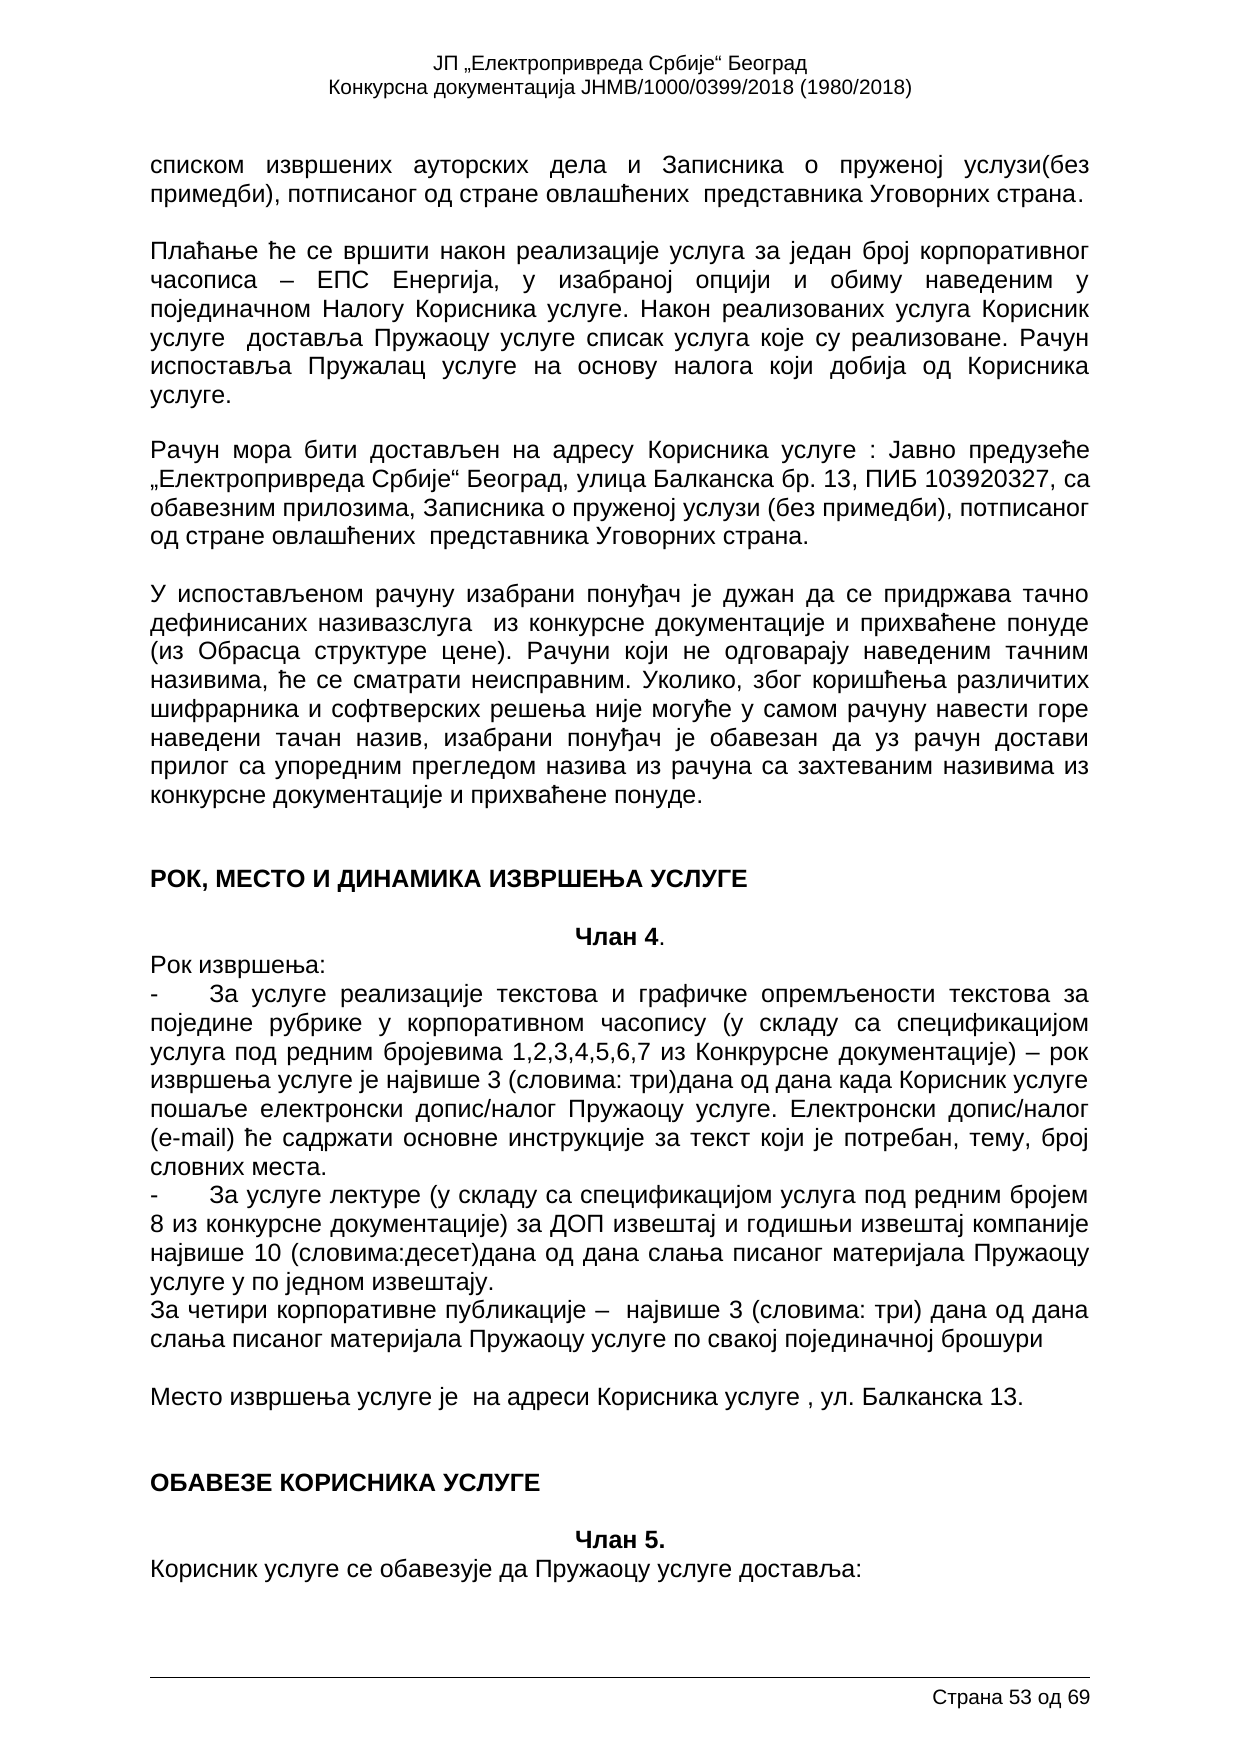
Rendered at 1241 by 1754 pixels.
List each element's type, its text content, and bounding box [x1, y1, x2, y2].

text РОК, МЕСТО И ДИНАМИКА ИЗВРШЕЊА УСЛУГЕ [150, 864, 1090, 893]
text Место извршења услуге је на адреси Корисника услуге , ул. Балканска 13. [150, 1381, 1090, 1410]
text Члан 4. [150, 921, 1090, 950]
text Рок извршења: [150, 950, 1090, 979]
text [150, 150, 1090, 207]
text Члан 5. [150, 1525, 1090, 1554]
text У испостављеном рачуну изабрани понуђач је дужан да се придржава тачно дефинисаних називазслуга из конкурсне документације и прихваћене понуде (из Обрасца структуре цене). Рачуни који не одговарају наведеним тачним називима, ће се сматрати неисправним. Уколико, због коришћења различитих шифрарника и софтверских решења није могуће у самом рачуну навести горе наведени тачан назив, изабрани понуђач је обавезан да уз рачун достави прилог са упоредним прегледом назива из рачуна са захтеваним називима из конкурсне документације и прихваћене понуде. [150, 579, 1090, 809]
text За четири корпоративне публикације – највише 3 (словима: три) дана од дана слања писаног материјала Пружаоцу услуге по свакој појединачној брошури [150, 1295, 1090, 1353]
text - За услуге реализације текстова и графичке опремљености текстова за поједине рубрике у корпоративном часопису (у складу са спецификацијом услуга под редним бројевима 1,2,3,4,5,6,7 из Конкрурсне документације) – рок извршења услуге је највише 3 (словима: три)дана од дана када Корисник услуге пошаље електронски допис/налог Пружаоцу услуге. Електронски допис/налог (e-mail) ће садржати основне инструкције за текст који је потребан, тему, број словних места. [150, 979, 1090, 1180]
text ОБАВЕЗЕ КОРИСНИКА УСЛУГЕ [150, 1468, 1090, 1496]
text - За услуге лектуре (у складу са спецификацијом услуга под редним бројем 8 из конкурсне документације) за ДОП извештај и годишњи извештај компаније највише 10 (словима:десет)дана од дана слања писаног материјала Пружаоцу услуге у по једном извештају. [150, 1180, 1090, 1295]
text Плаћање ће се вршити након реализације услугa за један број корпоративног часописа – ЕПС Енергија, у изабраној опцији и обиму наведеним у појединачном Налогу Корисника услуге. Након реализованих услуга Корисник услуге доставља Пружаоцу услуге списак услуга које су реализоване. Рачун испоставља Пружалац услуге на основу налога који добија од Корисника услуге. [150, 236, 1090, 409]
text Корисник услуге се обавезује да Пружаоцу услуге доставља: [150, 1554, 1090, 1583]
text Рачун мора бити достављен на адресу Корисника услуге : Јавно предузеће „Електропривреда Србије“ Београд, улица Балканска бр. 13, ПИБ 103920327, са обавезним прилозима, Записника о пруженој услузи (без примедби), потписаног од стране овлашћених представника Уговорних страна. [150, 435, 1090, 550]
